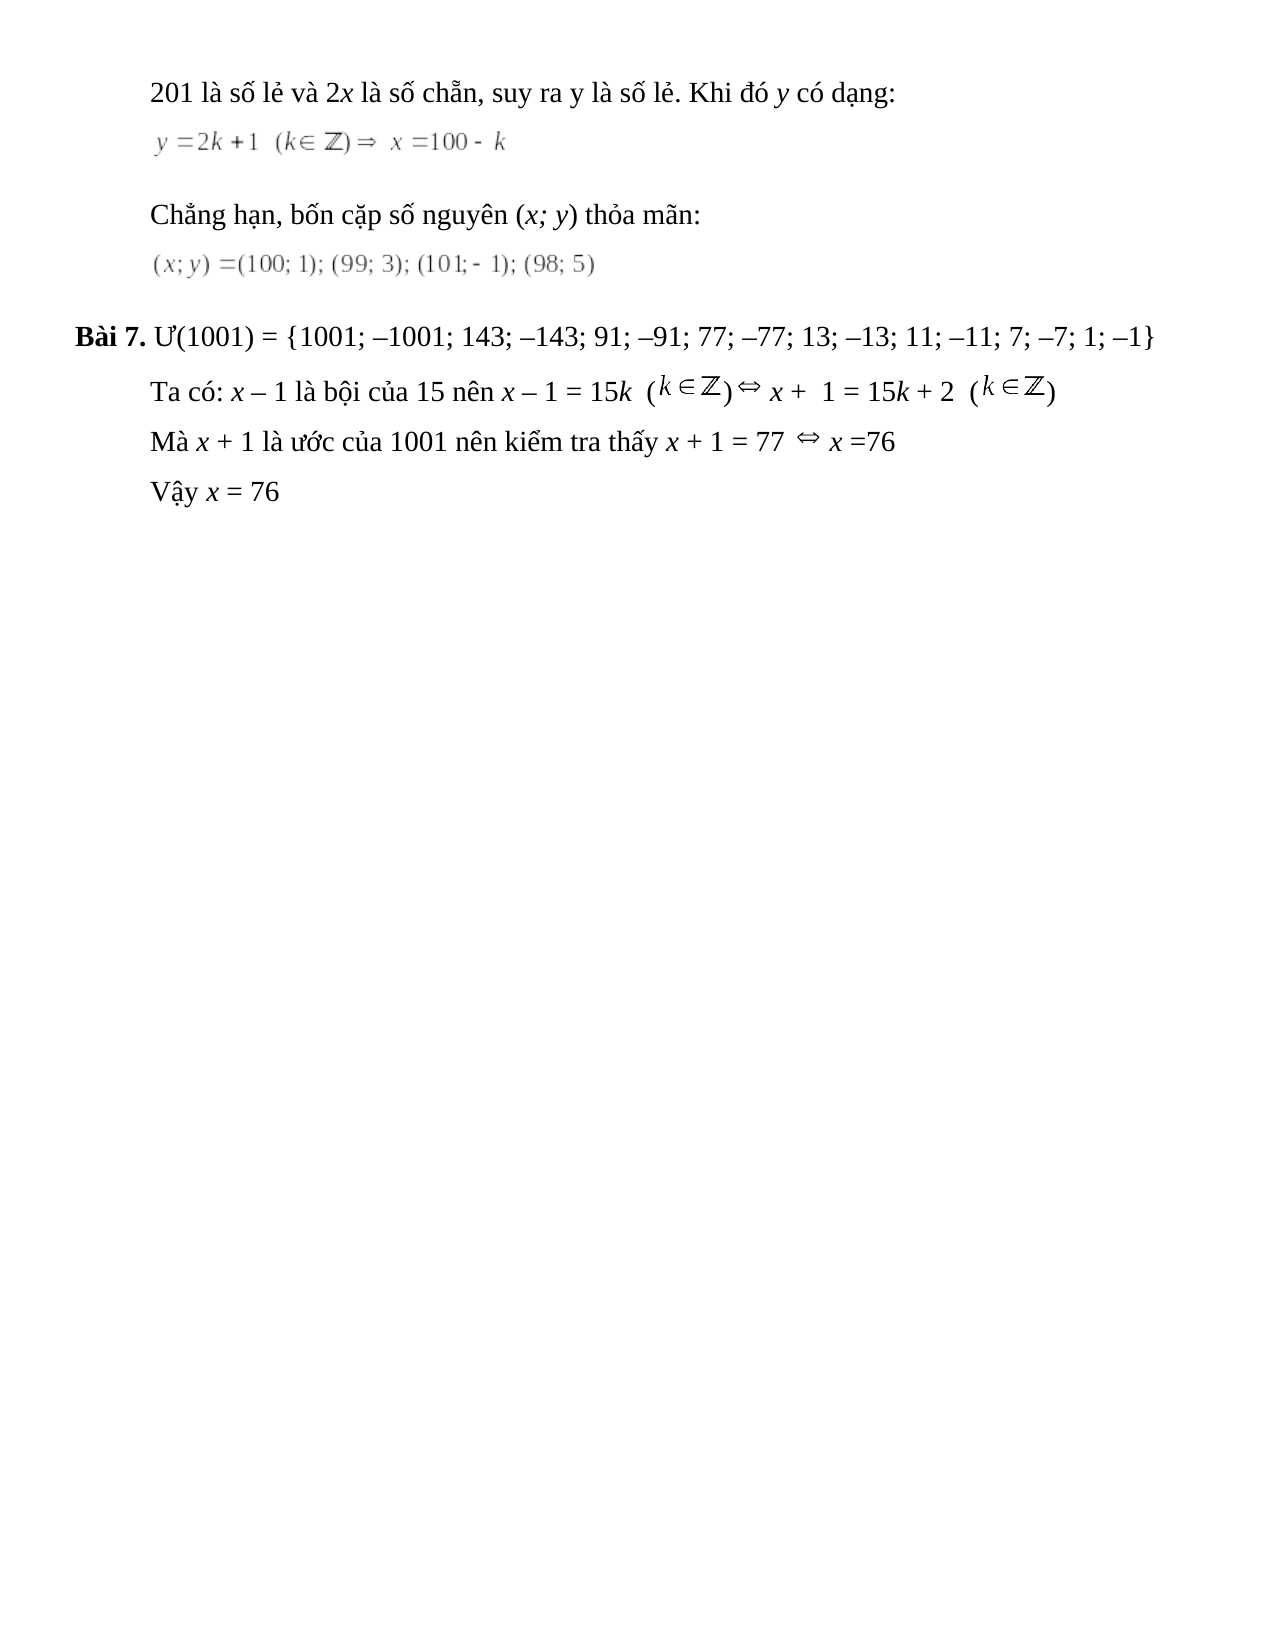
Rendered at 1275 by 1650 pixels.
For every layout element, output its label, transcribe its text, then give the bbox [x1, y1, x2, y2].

text Bài 7. Ư(1001) = {1001; –1001; 143; –143; 91; –91; 77; –77; 13; –13; 11; –11; 7; –7; 1; –1} [75, 319, 1200, 353]
text Vậy x = 76 [75, 474, 1200, 508]
text Mà x + 1 là ước của 1001 nên kiểm tra thấy x + 1 = 77 x =76 [75, 424, 1200, 457]
text Ta có: x – 1 là bội của 15 nên x – 1 = 15k ()x + 1 = 15k + 2 () [75, 370, 1200, 407]
text Chẳng hạn, bốn cặp số nguyên (x; y) thỏa mãn: [75, 197, 1200, 231]
text 201 là số lẻ và 2x là số chẵn, suy ra y là số lẻ. Khi đó y có dạng: [75, 75, 1200, 108]
